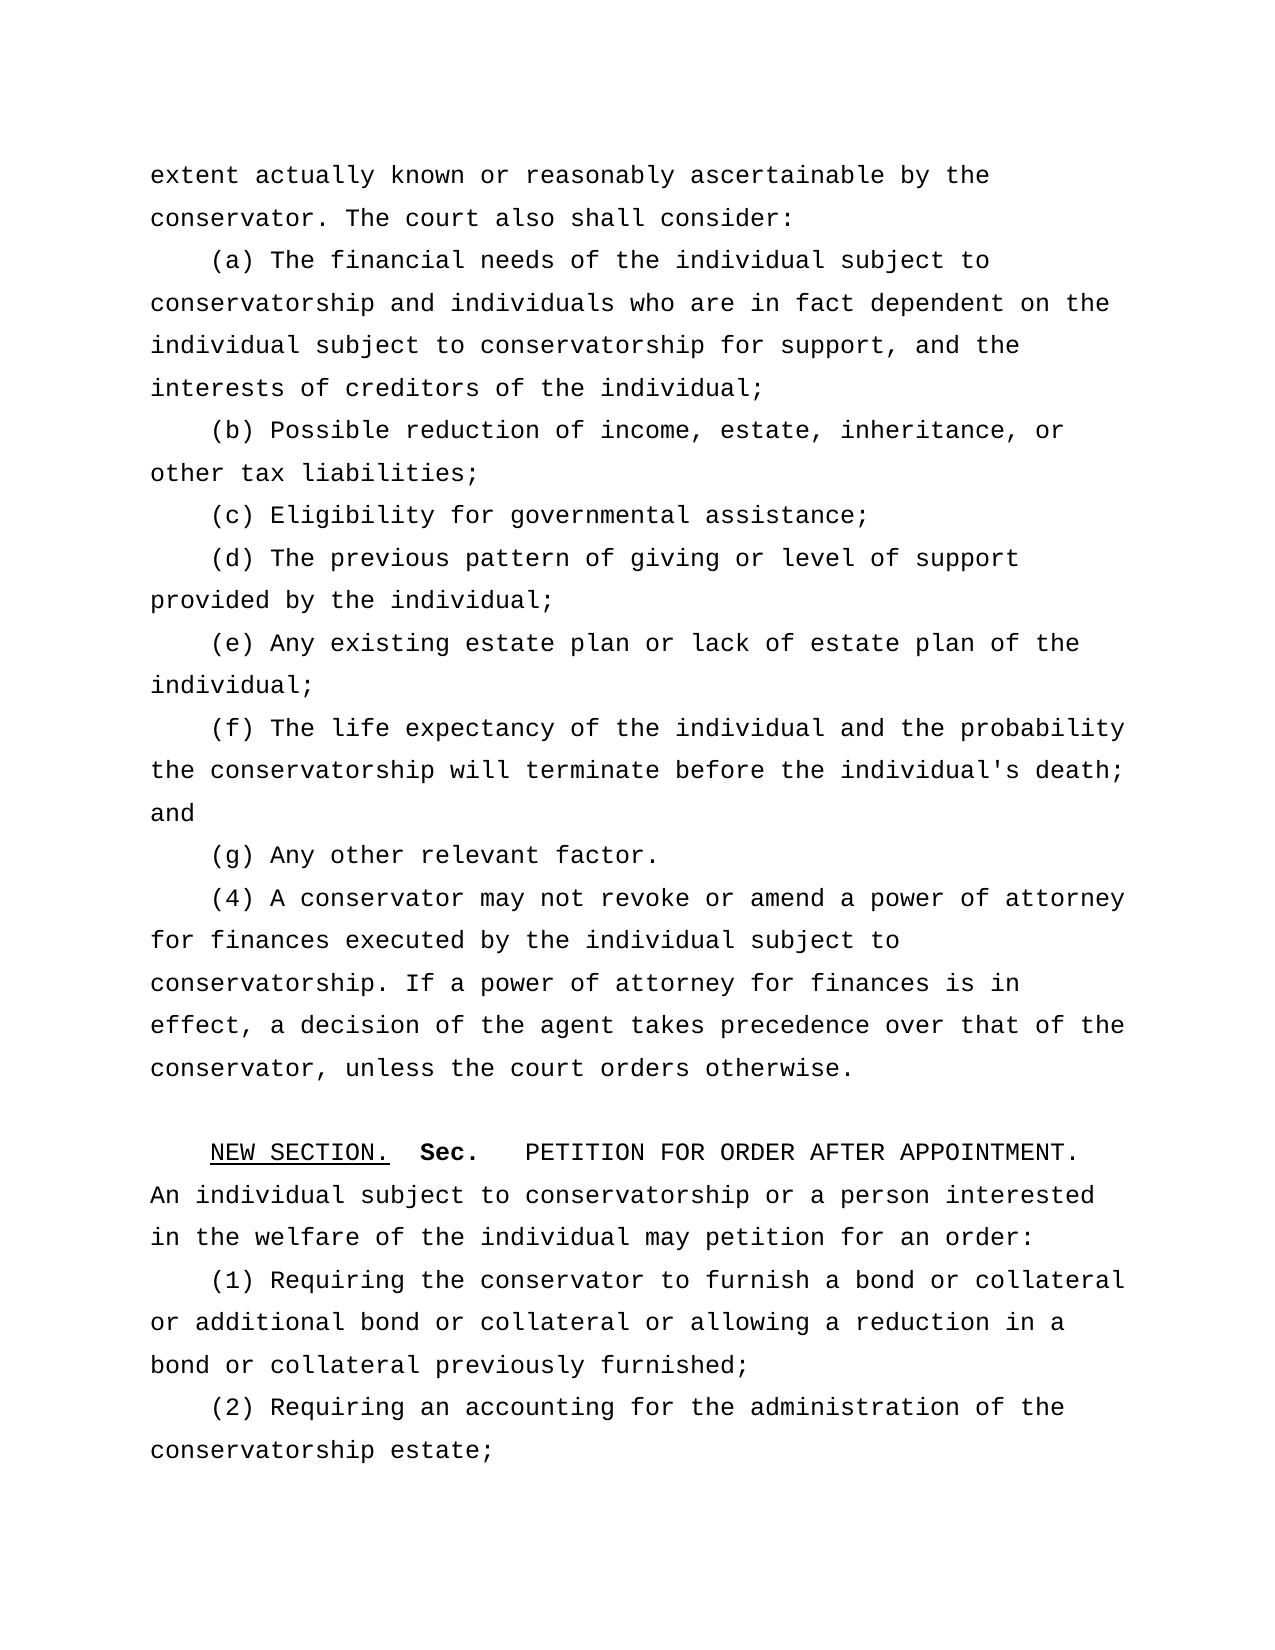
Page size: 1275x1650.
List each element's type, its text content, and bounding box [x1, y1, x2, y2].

text (b) Possible reduction of income, estate, inheritance, or other tax liabilities; [150, 405, 1125, 490]
text (f) The life expectancy of the individual and the probability the conservatorship will terminate before the individual's death; and [150, 702, 1125, 830]
text (2) Requiring an accounting for the administration of the conservatorship estate; [150, 1382, 1125, 1467]
text (d) The previous pattern of giving or level of support provided by the individual; [150, 532, 1125, 617]
text (c) Eligibility for governmental assistance; [150, 490, 1125, 532]
text (1) Requiring the conservator to furnish a bond or collateral or additional bond or collateral or allowing a reduction in a bond or collateral previously furnished; [150, 1254, 1125, 1382]
text (e) Any existing estate plan or lack of estate plan of the individual; [150, 617, 1125, 702]
text (g) Any other relevant factor. [150, 830, 1125, 872]
text (4) A conservator may not revoke or amend a power of attorney for finances executed by the individual subject to conservatorship. If a power of attorney for finances is in effect, a decision of the agent takes precedence over that of the conservator, unless the court orders otherwise. [150, 872, 1125, 1085]
text NEW SECTION. Sec. PETITION FOR ORDER AFTER APPOINTMENT. An individual subject to conservatorship or a person interested in the welfare of the individual may petition for an order: [150, 1127, 1125, 1254]
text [150, 150, 1125, 235]
text (a) The financial needs of the individual subject to conservatorship and individuals who are in fact dependent on the individual subject to conservatorship for support, and the interests of creditors of the individual; [150, 235, 1125, 405]
